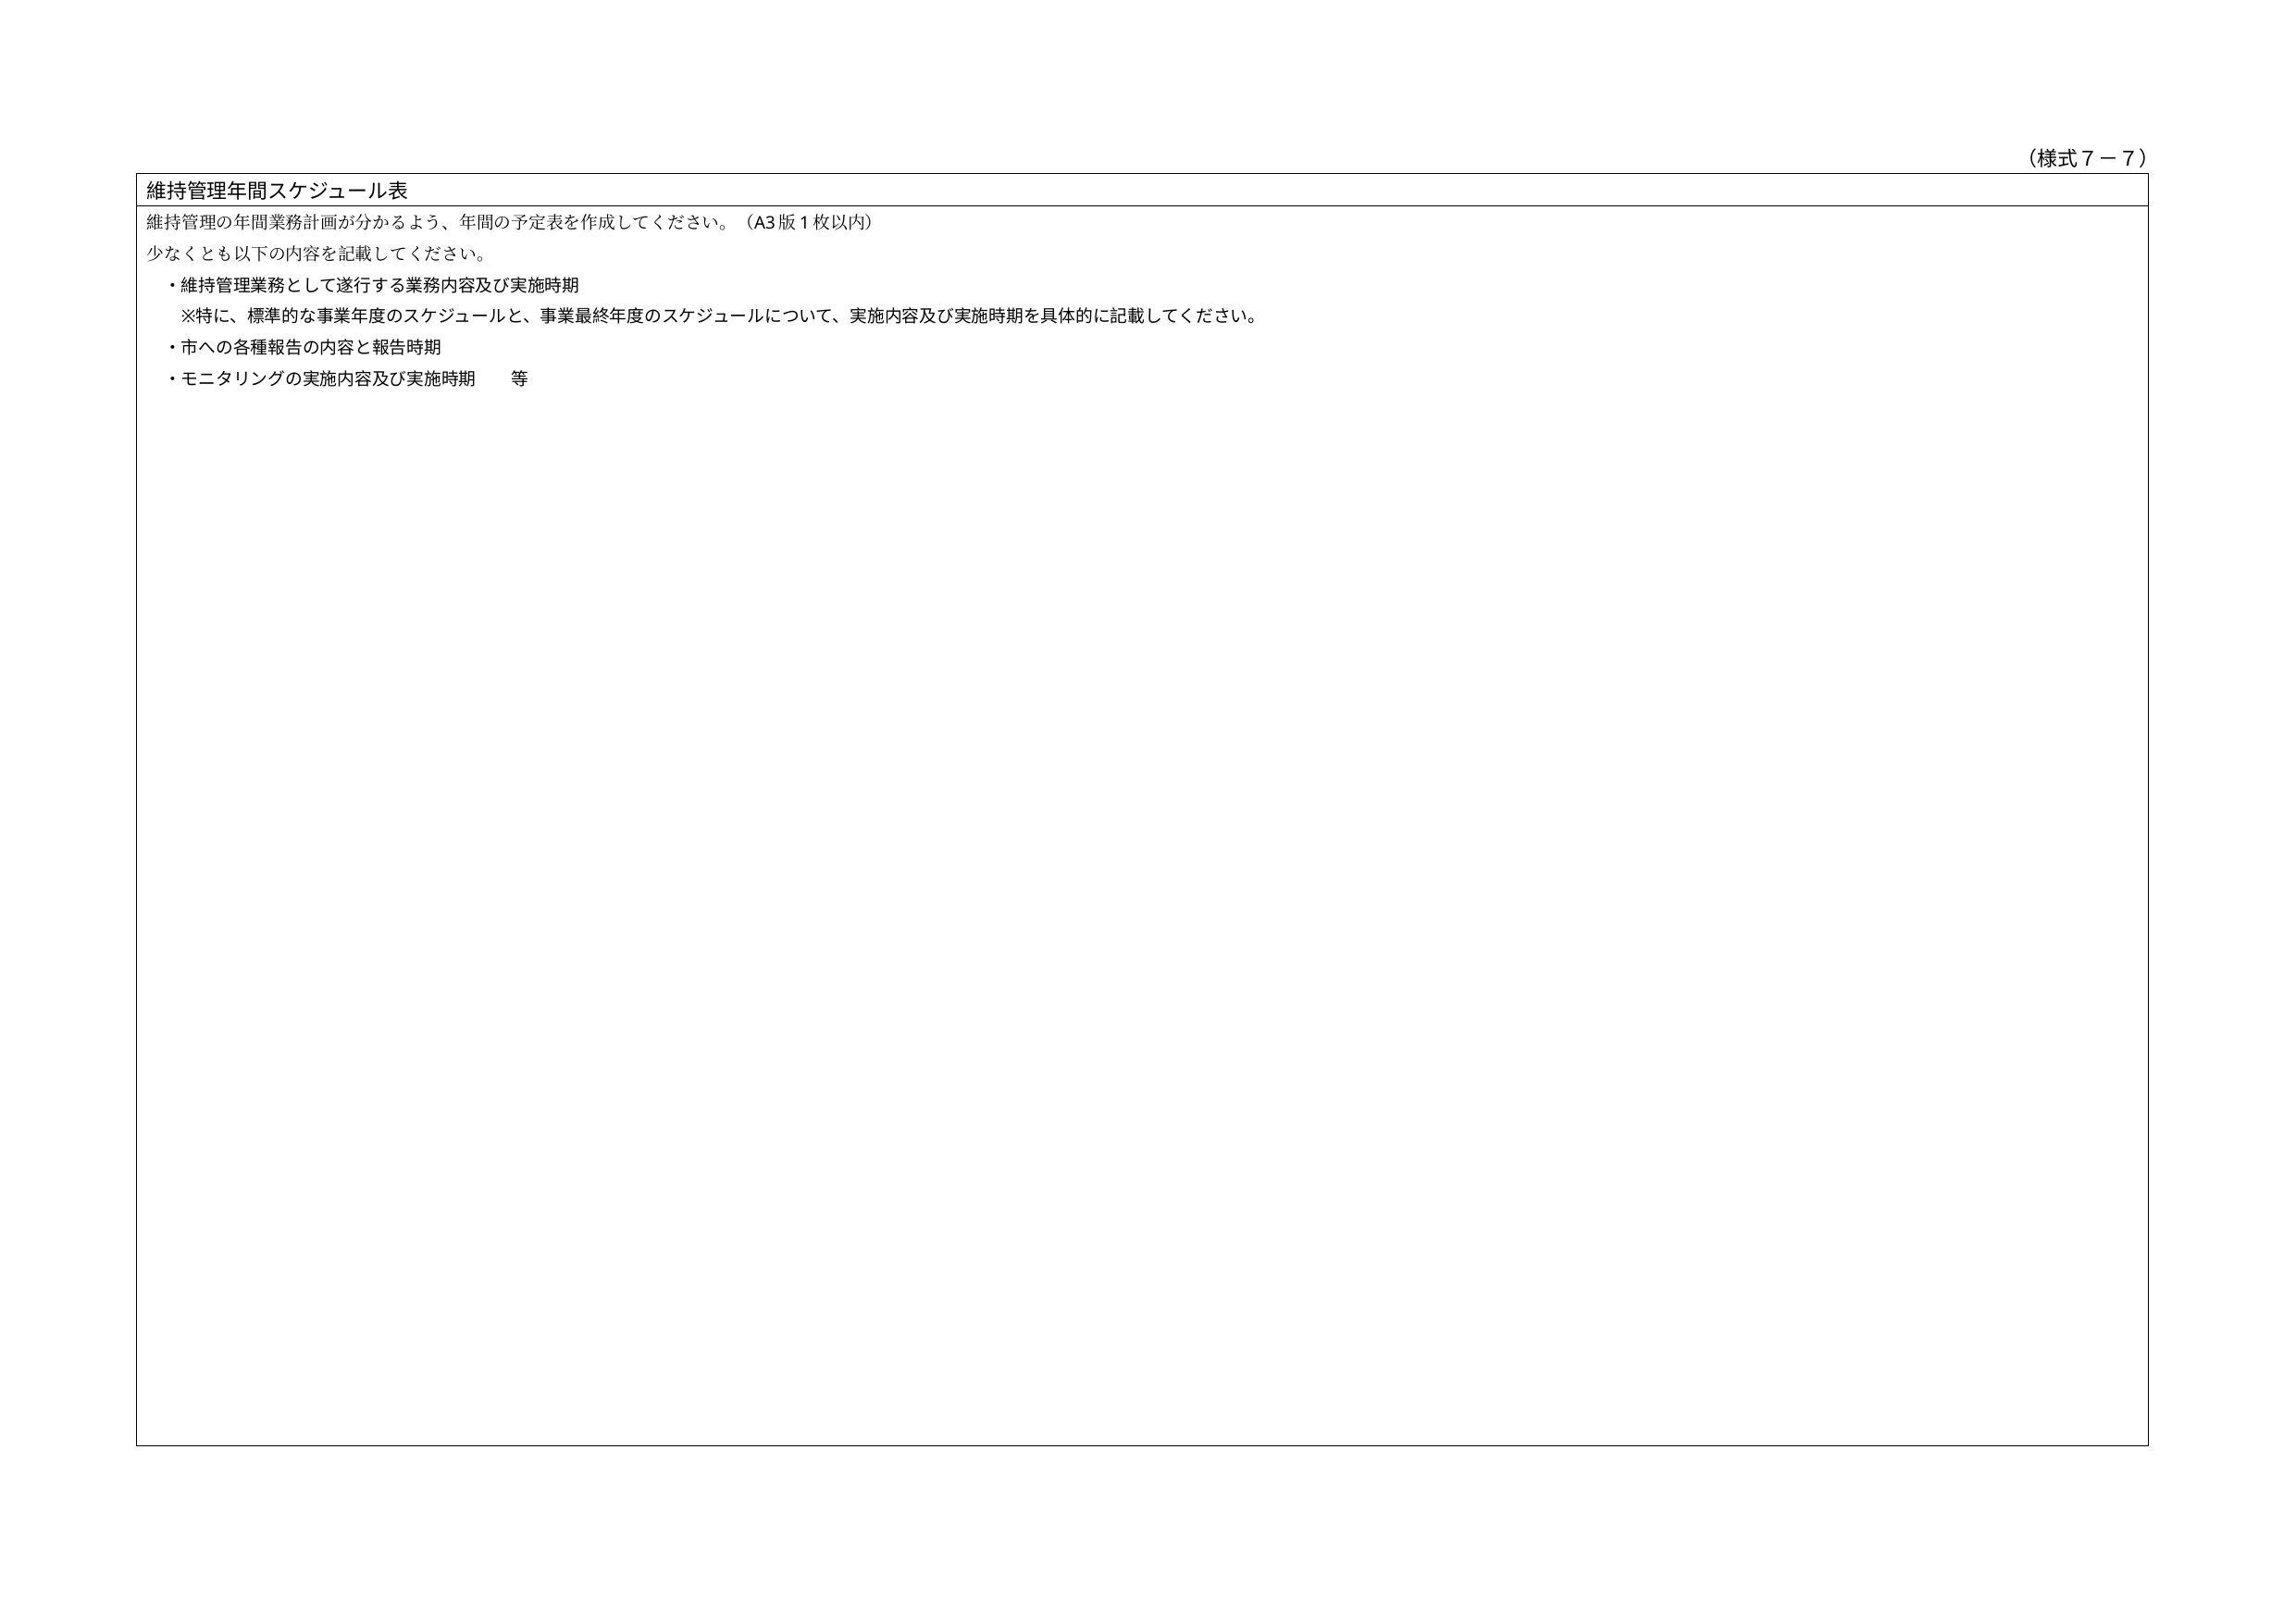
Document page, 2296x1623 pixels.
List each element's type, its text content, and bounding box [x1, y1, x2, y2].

table_cell 維持管理の年間業務計画が分かるよう、年間の予定表を作成してください。（A3版1枚以内） 少なくとも以下の内容を記載してください。 ・維持管理業務として遂行する業務内容及び実施時期 ※特に、標準的な事業年度のスケジュールと、事業最終年度のスケジュールについて、実施内容及び実施時期を具体的に記載してください。 ・市への各種報告の内容と報告時期 ・モニタリングの実施内容及び実施時期 等 [137, 206, 2148, 1445]
table_header 維持管理年間スケジュール表 [137, 174, 2148, 205]
text （様式７－７） [137, 142, 2159, 173]
